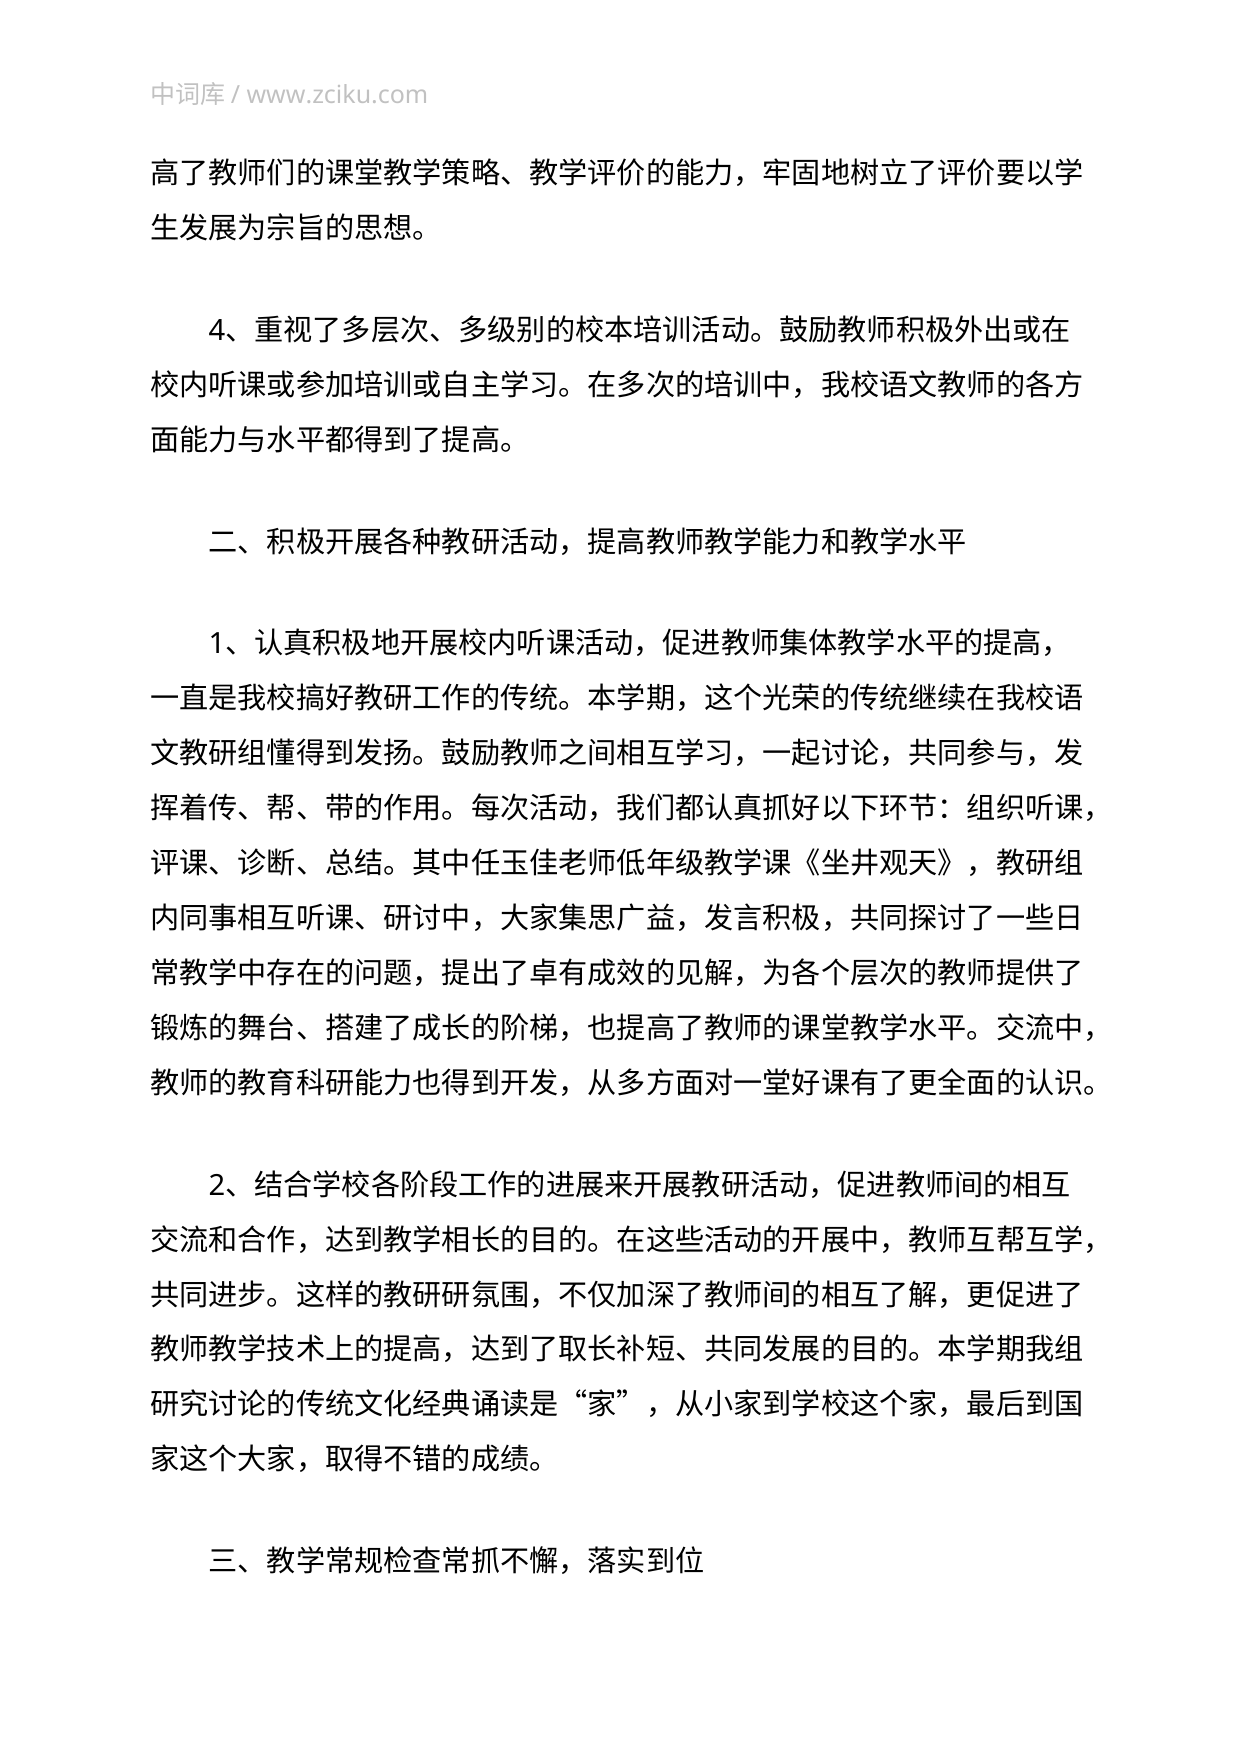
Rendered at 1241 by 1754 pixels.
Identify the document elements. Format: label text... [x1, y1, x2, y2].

text 2、结合学校各阶段工作的进展来开展教研活动，促进教师间的相互交流和合作，达到教学相长的目的。在这些活动的开展中，教师互帮互学，共同进步。这样的教研研氛围，不仅加深了教师间的相互了解，更促进了教师教学技术上的提高，达到了取长补短、共同发展的目的。本学期我组研究讨论的传统文化经典诵读是“家”，从小家到学校这个家，最后到国家这个大家，取得不错的成绩。 [150, 1161, 1090, 1478]
text 三、教学常规检查常抓不懈，落实到位 [150, 1537, 1090, 1580]
text 二、积极开展各种教研活动，提高教师教学能力和教学水平 [150, 518, 1090, 561]
text 4、重视了多层次、多级别的校本培训活动。鼓励教师积极外出或在校内听课或参加培训或自主学习。在多次的培训中，我校语文教师的各方面能力与水平都得到了提高。 [150, 307, 1090, 459]
text 1、认真积极地开展校内听课活动，促进教师集体教学水平的提高，一直是我校搞好教研工作的传统。本学期，这个光荣的传统继续在我校语文教研组懂得到发扬。鼓励教师之间相互学习，一起讨论，共同参与，发挥着传、帮、带的作用。每次活动，我们都认真抓好以下环节：组织听课，评课、诊断、总结。其中任玉佳老师低年级教学课《坐井观天》，教研组内同事相互听课、研讨中，大家集思广益，发言积极，共同探讨了一些日常教学中存在的问题，提出了卓有成效的见解，为各个层次的教师提供了锻炼的舞台、搭建了成长的阶梯，也提高了教师的课堂教学水平。交流中，教师的教育科研能力也得到开发，从多方面对一堂好课有了更全面的认识。 [150, 620, 1090, 1102]
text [150, 150, 1090, 247]
